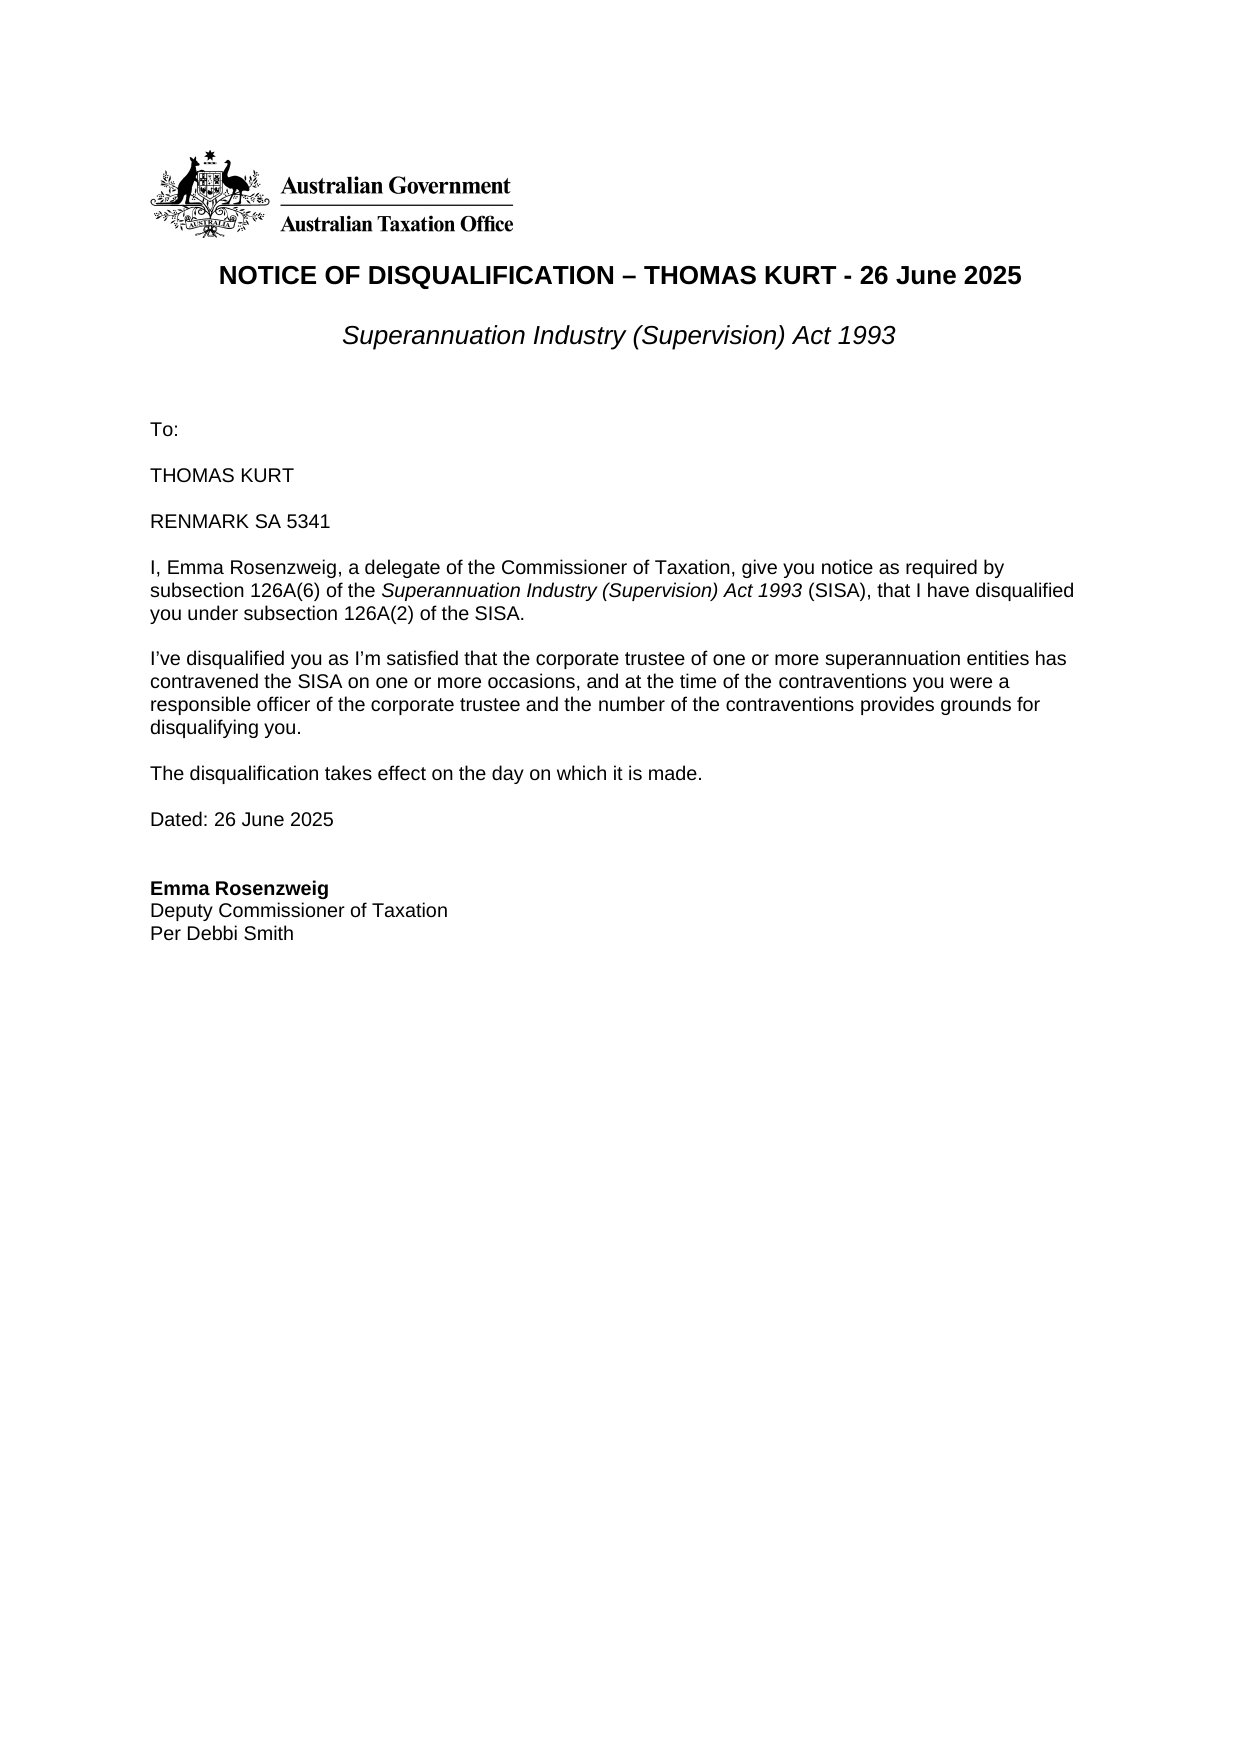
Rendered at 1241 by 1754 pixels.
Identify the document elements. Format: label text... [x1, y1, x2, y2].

picture [150, 150, 514, 238]
text Dated: [150, 808, 1090, 831]
text THOMAS KURT [150, 464, 1090, 487]
text RENMARK SA 5341 [150, 510, 1090, 533]
text Per Debbi Smith [150, 922, 1140, 945]
text To: [150, 418, 1090, 441]
text I, Emma Rosenzweig, a delegate of the Commissioner of Taxation, give you notice as required by subsection 126A(6) of the Superannuation Industry (Supervision) Act 1993 (SISA), that I have disqualified you under subsection of the SISA. [150, 556, 1090, 624]
text Deputy Commissioner of Taxation [150, 899, 1090, 922]
text I’ve disqualified you as I’m satisfied that the corporate trustee of one or more superannuation entities has contravened the SISA on one or more occasions, and at the time of the contraventions you were a responsible officer of the corporate trustee and the of the contraventions provides grounds for disqualifying you. [150, 647, 1090, 739]
text NOTICE OF DISQUALIFICATION – THOMAS KURT - [150, 260, 1090, 290]
text The disqualification takes effect on the day on which it is made. [150, 762, 1090, 785]
text Emma Rosenzweig [150, 877, 1090, 899]
text Superannuation Industry (Supervision) Act 1993 [150, 320, 1090, 350]
